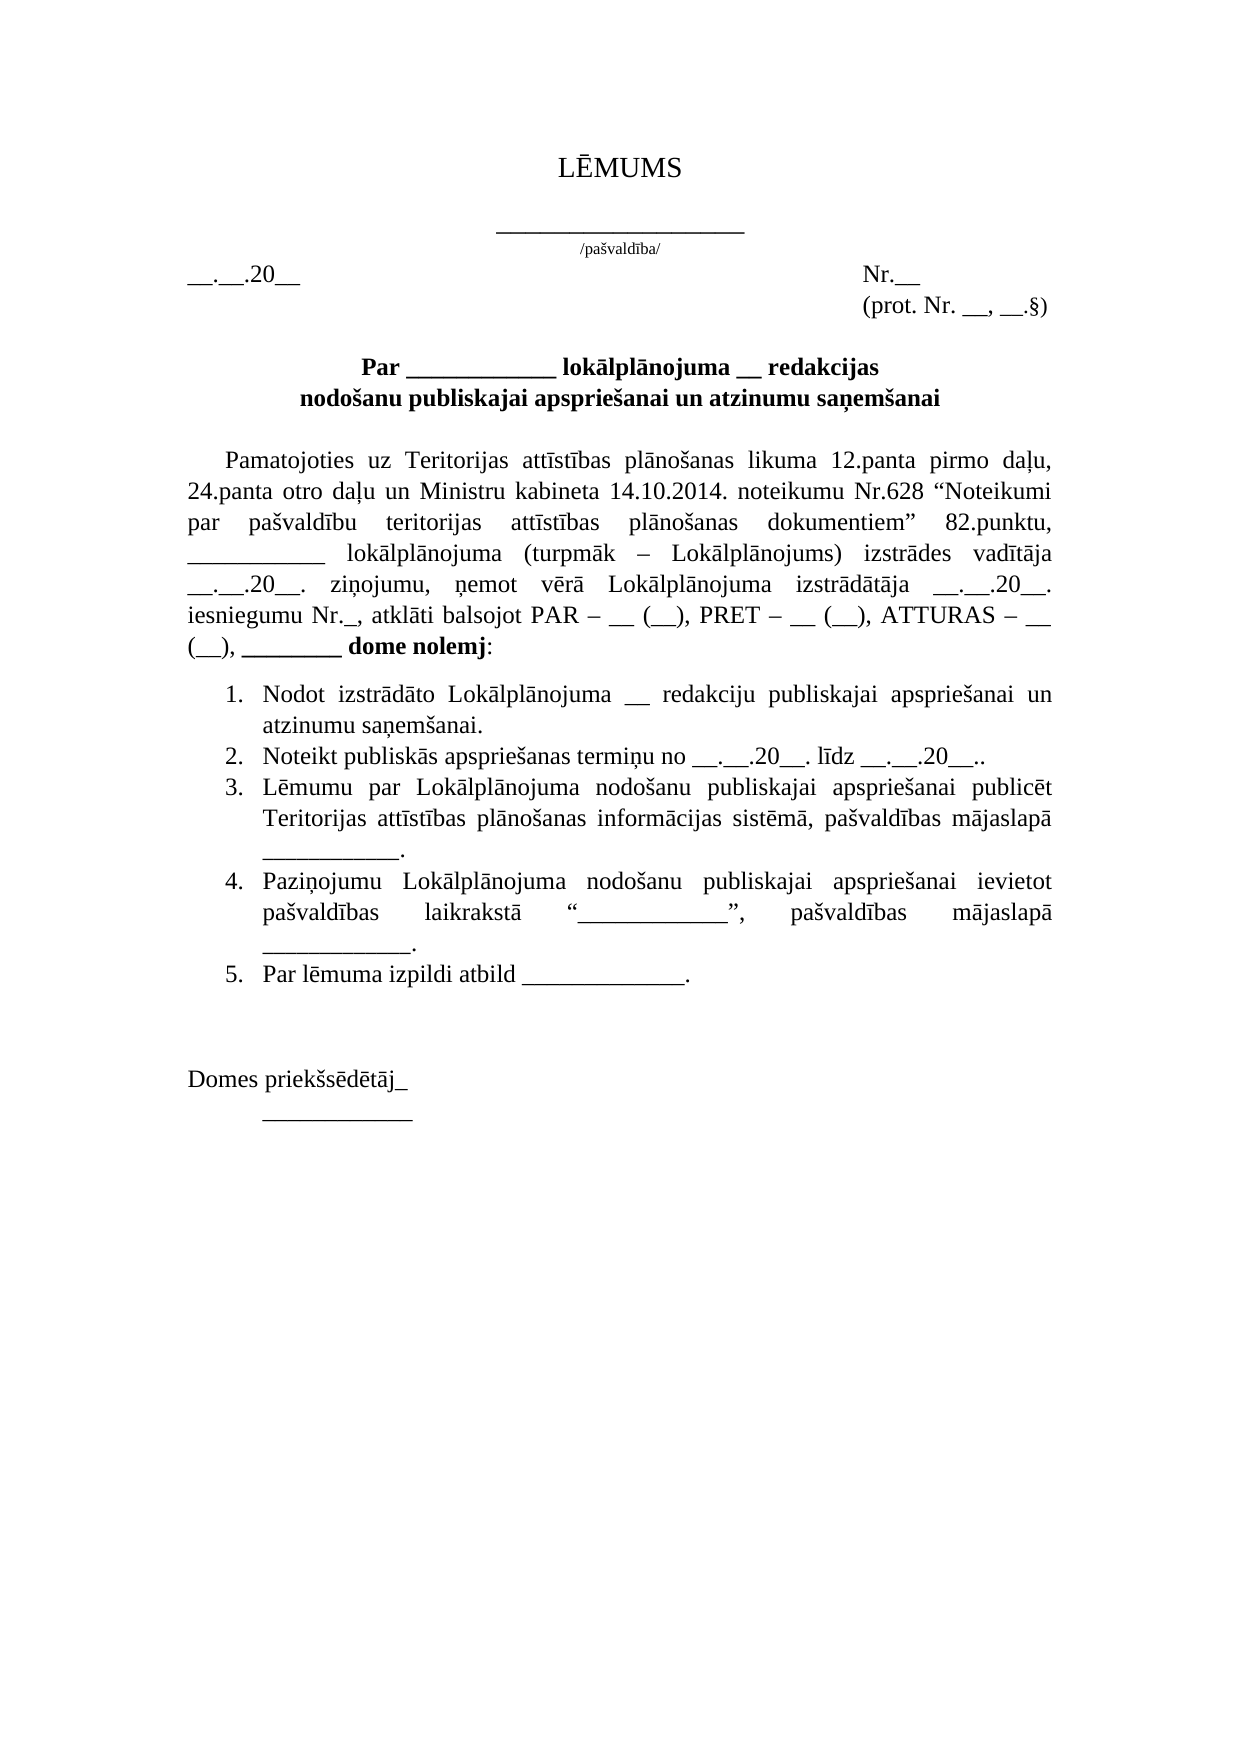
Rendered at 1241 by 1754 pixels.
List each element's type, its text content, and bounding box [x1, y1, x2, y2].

text Pamatojoties uz Teritorijas attīstības plānošanas likuma 12.panta pirmo daļu, 24.panta otro daļu un Ministru kabineta 14.10.2014. noteikumu Nr.628 “Noteikumi par pašvaldību teritorijas attīstības plānošanas dokumentiem” 82.punktu, ___________ lokālplānojuma (turpmāk – Lokālplānojums) izstrādes vadītāja __.__.20__. ziņojumu, ņemot vērā Lokālplānojuma izstrādātāja __.__.20__. iesniegumu Nr._, atklāti balsojot PAR – __ (__), PRET – __ (__), ATTURAS – __ (__), ________ dome nolemj: [187, 445, 1053, 660]
list Lēmumu par Lokālplānojuma nodošanu publiskajai apspriešanai publicēt Teritorijas attīstības plānošanas informācijas sistēmā, pašvaldības mājaslapā ____________. [225, 772, 1053, 863]
text Par ____________ lokālplānojuma __ redakcijas [187, 352, 1053, 381]
text Domes priekšsēdētāj_ ____________ [187, 1064, 1053, 1124]
text _________________ [187, 203, 1053, 236]
text LĒMUMS [187, 150, 1053, 183]
list Paziņojumu Lokālplānojuma nodošanu publiskajai apspriešanai ievietot pašvaldības laikrakstā “____________”, pašvaldības mājaslapā _____________. [225, 866, 1053, 957]
text __.__.20__ Nr.__ [187, 259, 1053, 288]
list Par lēmuma izpildi atbild _____________. [225, 959, 1053, 988]
text /pašvaldība/ [187, 239, 1053, 258]
list Nodot izstrādāto Lokālplānojuma __ redakciju publiskajai apspriešanai un atzinumu saņemšanai. [225, 679, 1053, 739]
list Noteikt publiskās apspriešanas termiņu no __.__.20__. līdz __.__.20__.. [225, 741, 1053, 770]
text nodošanu publiskajai apspriešanai un atzinumu saņemšanai [187, 383, 1053, 412]
text (prot. Nr. __, __.§) [187, 291, 1053, 319]
